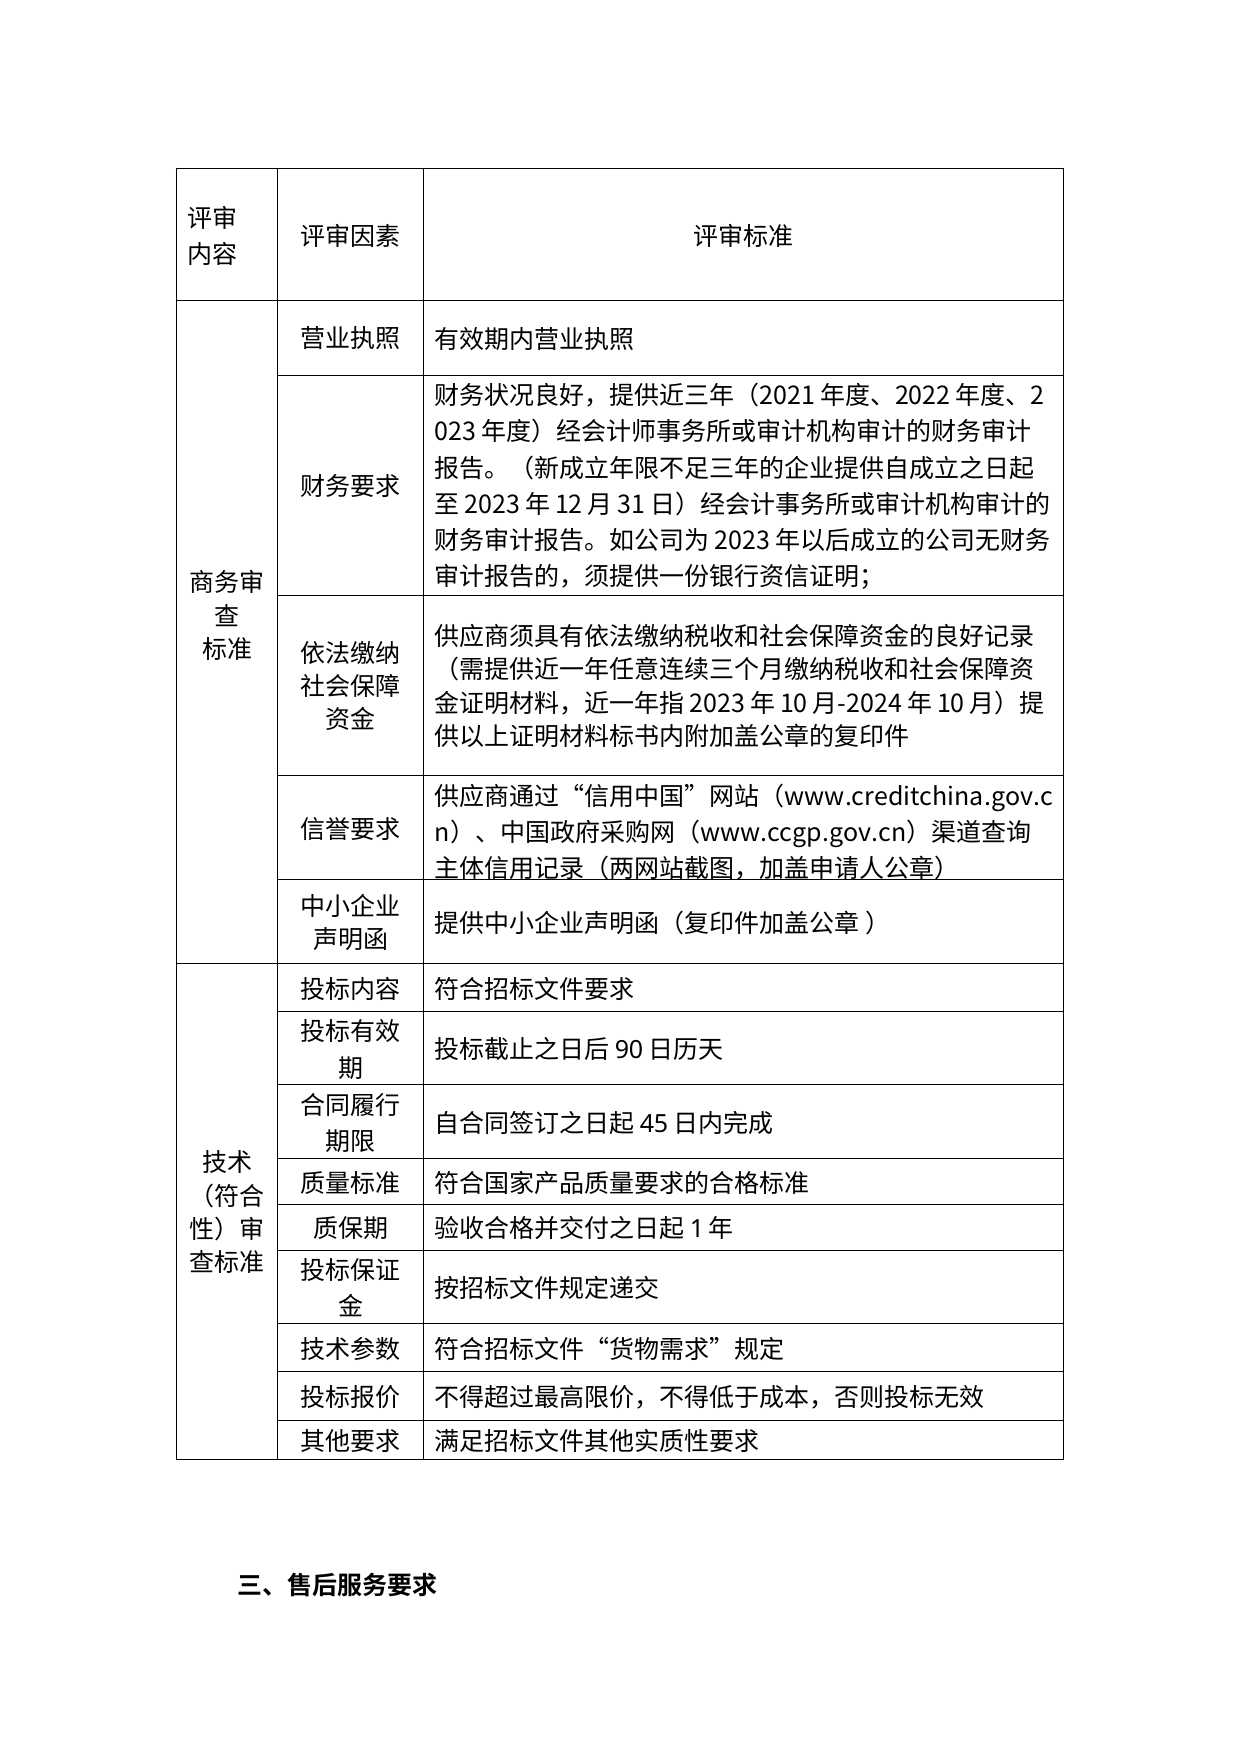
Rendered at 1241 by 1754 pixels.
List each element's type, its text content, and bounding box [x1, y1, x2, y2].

table_cell 投标有效期 [278, 1012, 423, 1084]
table_cell 不得超过最高限价，不得低于成本，否则投标无效 [424, 1372, 1063, 1419]
text 三、售后服务要求 [187, 1551, 1053, 1616]
table_cell 供应商须具有依法缴纳税收和社会保障资金的良好记录（需提供近一年任意连续三个月缴纳税收和社会保障资金证明材料，近一年指2023年10月-2024年10月）提供以上证明材料标书内附加盖公章的复印件 [424, 596, 1063, 775]
table_cell 技术 （符合性）审查标准 [177, 964, 277, 1459]
table_cell 财务要求 [278, 376, 423, 595]
table_cell 投标截止之日后90日历天 [424, 1012, 1063, 1084]
table_cell 质保期 [278, 1205, 423, 1249]
table_cell 投标报价 [278, 1372, 423, 1419]
table_cell 满足招标文件其他实质性要求 [424, 1421, 1063, 1459]
table_cell 提供中小企业声明函（复印件加盖公章 ） [424, 880, 1063, 963]
table_header 评审 内容 [177, 169, 277, 299]
table_cell 商务审查 标准 [177, 301, 277, 963]
table_cell 投标内容 [278, 964, 423, 1011]
table_cell 有效期内营业执照 [424, 301, 1063, 374]
table_cell 质量标准 [278, 1159, 423, 1204]
table_cell 符合招标文件要求 [424, 964, 1063, 1011]
table_cell 信誉要求 [278, 776, 423, 879]
table_cell 营业执照 [278, 301, 423, 374]
table_cell 其他要求 [278, 1421, 423, 1459]
table_cell 依法缴纳社会保障资金 [278, 596, 423, 775]
table_cell 合同履行期限 [278, 1085, 423, 1158]
table_header 评审标准 [424, 169, 1063, 299]
table_cell 中小企业声明函 [278, 880, 423, 963]
table_cell 技术参数 [278, 1324, 423, 1371]
table_cell 财务状况良好，提供近三年（2021年度、2022年度、2023年度）经会计师事务所或审计机构审计的财务审计报告。（新成立年限不足三年的企业提供自成立之日起至2023年12月31日）经会计事务所或审计机构审计的财务审计报告。如公司为2023年以后成立的公司无财务审计报告的，须提供一份银行资信证明； [424, 376, 1063, 595]
table_cell 自合同签订之日起45日内完成 [424, 1085, 1063, 1158]
table_cell 验收合格并交付之日起1年 [424, 1205, 1063, 1249]
table_cell 投标保证金 [278, 1251, 423, 1323]
table_cell 符合国家产品质量要求的合格标准 [424, 1159, 1063, 1204]
table_cell 供应商通过“信用中国”网站（www.creditchina.gov.cn）、中国政府采购网（www.ccgp.gov.cn）渠道查询主体信用记录（两网站截图，加盖申请人公章） [424, 776, 1063, 879]
table_cell 按招标文件规定递交 [424, 1251, 1063, 1323]
table_cell 符合招标文件“货物需求”规定 [424, 1324, 1063, 1371]
table_header 评审因素 [278, 169, 423, 299]
